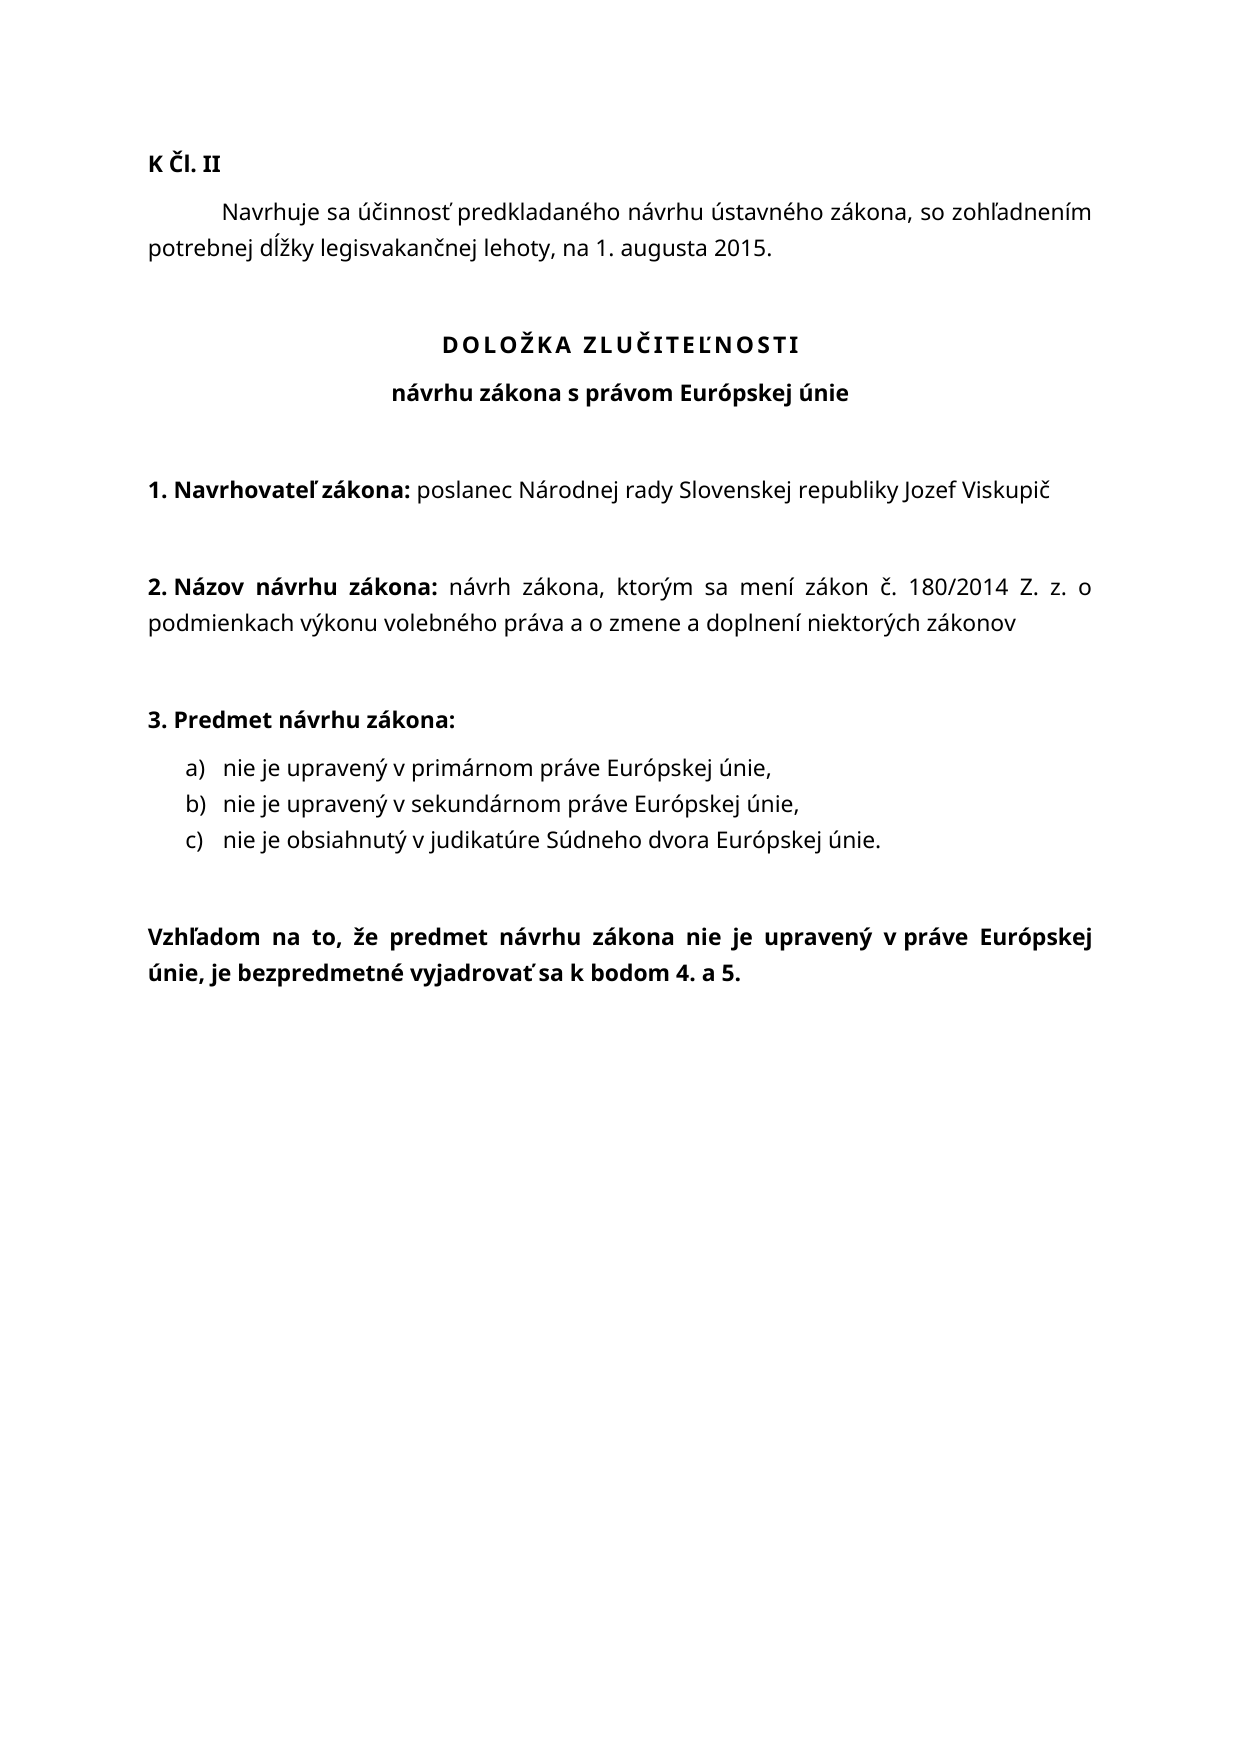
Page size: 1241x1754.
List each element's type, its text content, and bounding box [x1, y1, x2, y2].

text Vzhľadom na to, že predmet návrhu zákona nie je upravený v práve Európskej únie, je bezpredmetné vyjadrovať sa k bodom 4. a 5. [148, 921, 1093, 988]
list nie je obsiahnutý v judikatúre Súdneho dvora Európskej únie. [185, 824, 1093, 855]
text DOLOŽKA ZLUČITEĽNOSTI [148, 329, 1093, 360]
text 1. Navrhovateľ zákona: poslanec Národnej rady Slovenskej republiky Jozef Viskupič [148, 474, 1093, 505]
list nie je upravený v primárnom práve Európskej únie, [185, 752, 1093, 783]
list nie je upravený v sekundárnom práve Európskej únie, [185, 788, 1093, 819]
text Navrhuje sa účinnosť predkladaného návrhu ústavného zákona, so zohľadnením potrebnej dĺžky legisvakančnej lehoty, na 1. augusta 2015. [148, 196, 1093, 263]
text 2. Názov návrhu zákona: návrh zákona, ktorým sa mení zákon č. 180/2014 Z. z. o podmienkach výkonu volebného práva a o zmene a doplnení niektorých zákonov [148, 571, 1093, 638]
text návrhu zákona s právom Európskej únie [148, 377, 1093, 408]
text 3. Predmet návrhu zákona: [148, 704, 1093, 735]
text K Čl. II [148, 148, 1093, 179]
